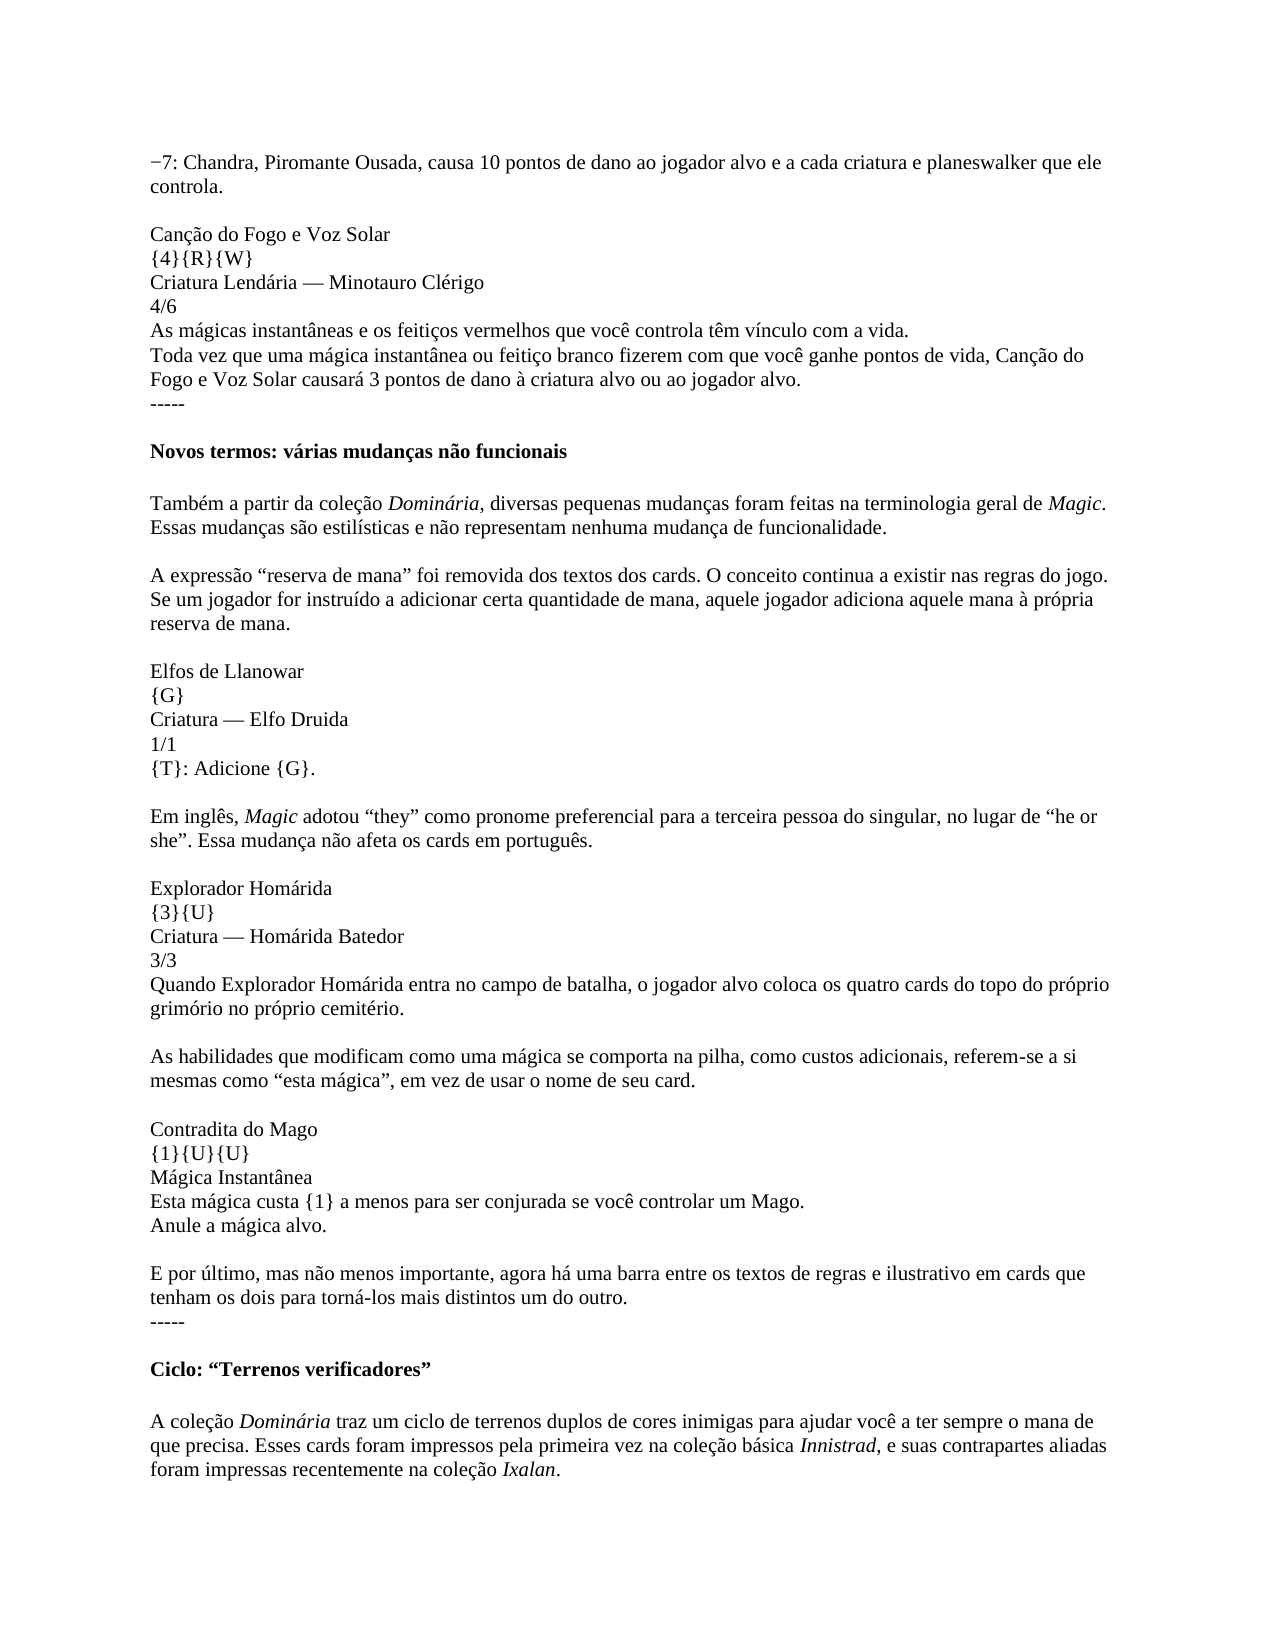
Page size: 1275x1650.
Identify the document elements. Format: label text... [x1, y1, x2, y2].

text −7: Chandra, Piromante Ousada, causa 10 pontos de dano ao jogador alvo e a cada criatura e planeswalker que ele controla. [150, 150, 1125, 198]
text ‑‑‑‑‑ [150, 1309, 1125, 1333]
text Canção do Fogo e Voz Solar [150, 222, 1125, 246]
text Explorador Homárida [150, 876, 1125, 900]
text Em inglês, Magic adotou “they” como pronome preferencial para a terceira pessoa do singular, no lugar de “he or she”. Essa mudança não afeta os cards em português. [150, 804, 1125, 852]
text 1/1 [150, 731, 1125, 756]
text {4}{R}{W} [150, 246, 1125, 270]
text Também a partir da coleção Dominária, diversas pequenas mudanças foram feitas na terminologia geral de Magic. Essas mudanças são estilísticas e não representam nenhuma mudança de funcionalidade. [150, 491, 1125, 539]
text Anule a mágica alvo. [150, 1213, 1125, 1237]
text {3}{U} [150, 900, 1125, 924]
text Toda vez que uma mágica instantânea ou feitiço branco fizerem com que você ganhe pontos de vida, Canção do Fogo e Voz Solar causará 3 pontos de dano à criatura alvo ou ao jogador alvo. [150, 342, 1125, 391]
text Esta mágica custa {1} a menos para ser conjurada se você controlar um Mago. [150, 1189, 1125, 1213]
text ‑‑‑‑‑ [150, 391, 1125, 415]
text Criatura Lendária — Minotauro Clérigo [150, 270, 1125, 294]
text {T}: Adicione {G}. [150, 756, 1125, 779]
text A coleção Dominária traz um ciclo de terrenos duplos de cores inimigas para ajudar você a ter sempre o mana de que precisa. Esses cards foram impressos pela primeira vez na coleção básica Innistrad, e suas contrapartes aliadas foram impressas recentemente na coleção Ixalan. [150, 1409, 1125, 1481]
text Criatura — Elfo Druida [150, 707, 1125, 731]
text A expressão “reserva de mana” foi removida dos textos dos cards. O conceito continua a existir nas regras do jogo. Se um jogador for instruído a adicionar certa quantidade de mana, aquele jogador adiciona aquele mana à própria reserva de mana. [150, 563, 1125, 635]
text {1}{U}{U} [150, 1141, 1125, 1164]
text 3/3 [150, 948, 1125, 972]
text E por último, mas não menos importante, agora há uma barra entre os textos de regras e ilustrativo em cards que tenham os dois para torná‑los mais distintos um do outro. [150, 1261, 1125, 1309]
text As habilidades que modificam como uma mágica se comporta na pilha, como custos adicionais, referem‑se a si mesmas como “esta mágica”, em vez de usar o nome de seu card. [150, 1044, 1125, 1092]
text Mágica Instantânea [150, 1164, 1125, 1189]
text {G} [150, 683, 1125, 707]
text Contradita do Mago [150, 1116, 1125, 1141]
text Criatura — Homárida Batedor [150, 924, 1125, 948]
subtitle Ciclo: “Terrenos verificadores” [150, 1357, 1125, 1381]
text 4/6 [150, 294, 1125, 318]
text As mágicas instantâneas e os feitiços vermelhos que você controla têm vínculo com a vida. [150, 318, 1125, 342]
subtitle Novos termos: várias mudanças não funcionais [150, 439, 1125, 463]
text Quando Explorador Homárida entra no campo de batalha, o jogador alvo coloca os quatro cards do topo do próprio grimório no próprio cemitério. [150, 972, 1125, 1020]
text Elfos de Llanowar [150, 659, 1125, 683]
